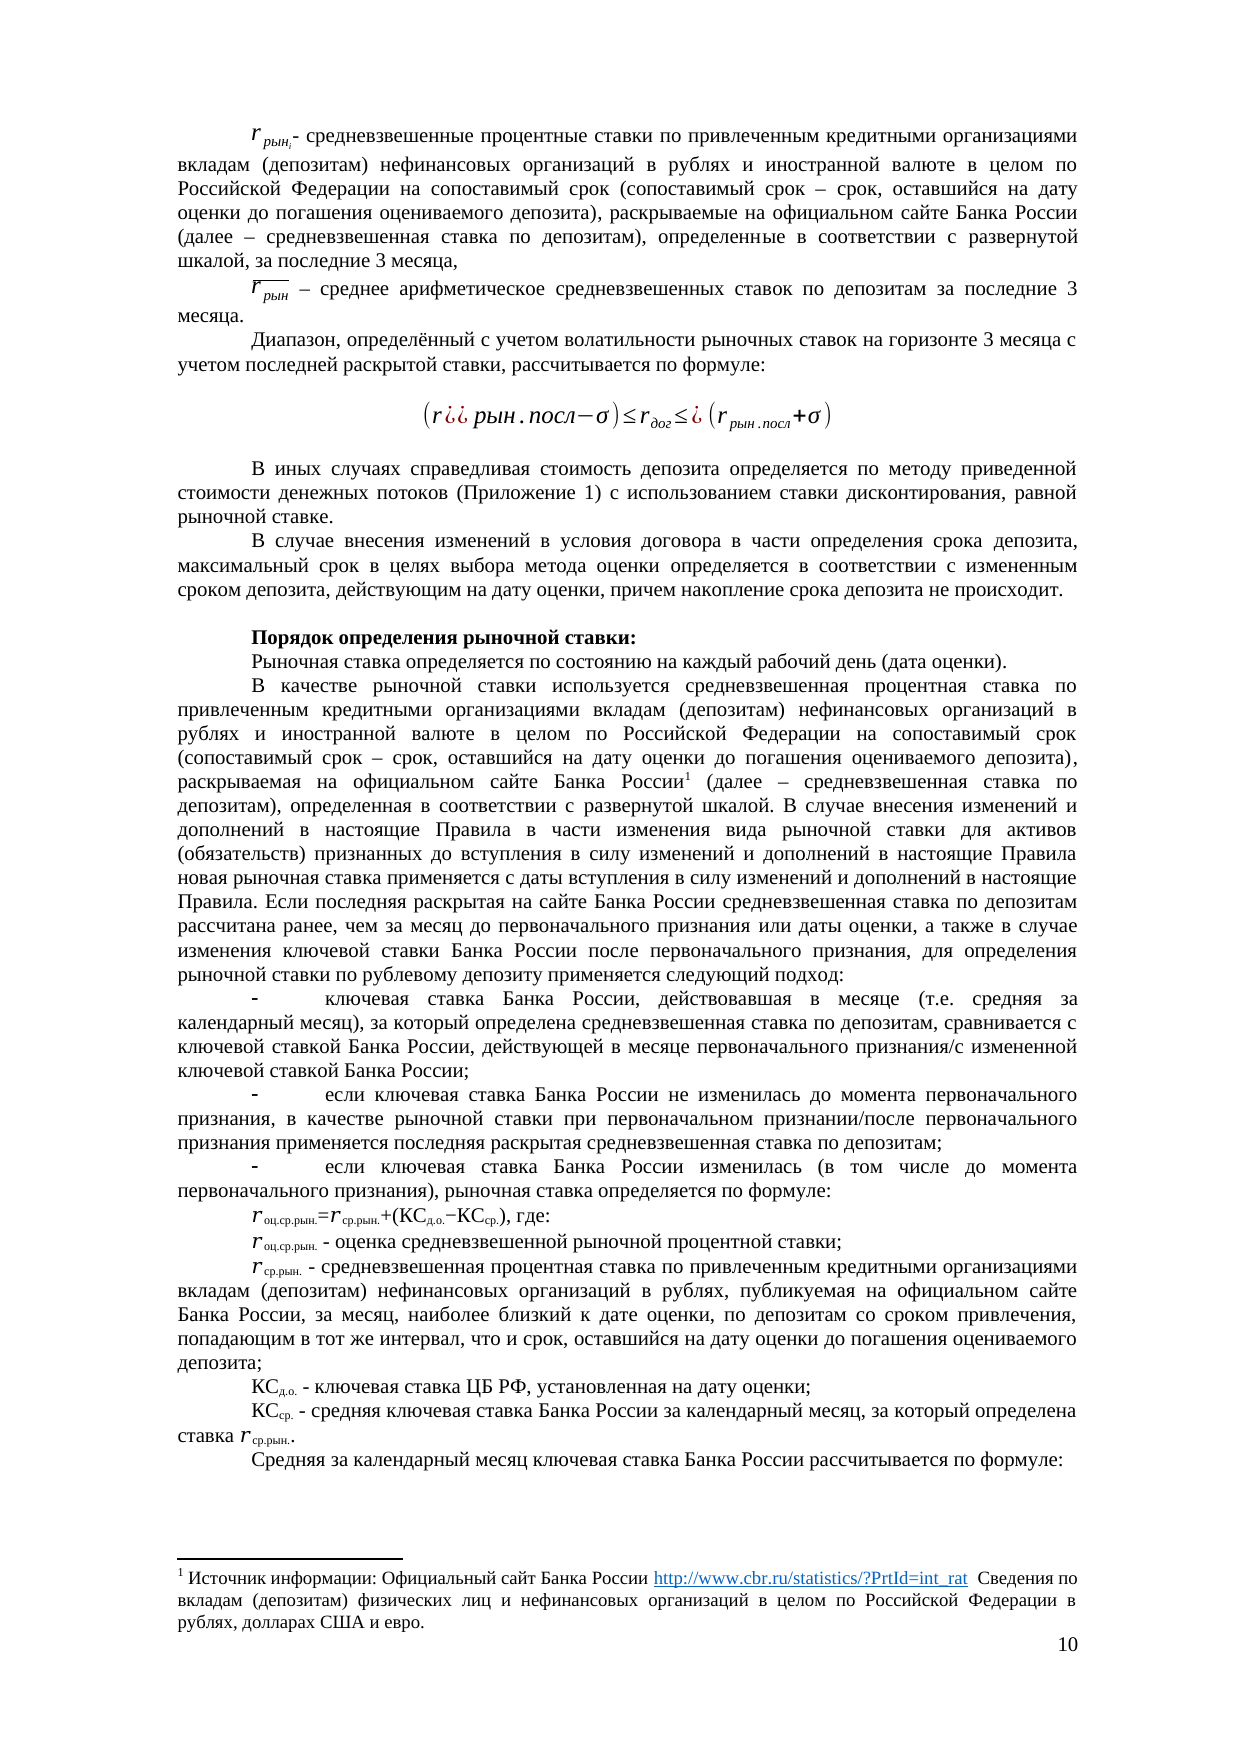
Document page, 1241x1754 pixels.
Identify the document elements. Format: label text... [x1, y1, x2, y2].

list В случае внесения изменений в условия договора в части определения срока депозита, максимальный срок в целях выбора метода оценки определяется в соответствии с измененным сроком депозита, действующим на дату оценки, причем накопление срока депозита не происходит. [177, 528, 1078, 601]
list Диапазон, определённый с учетом волатильности рыночных ставок на горизонте 3 месяца с учетом последней раскрытой ставки, рассчитывается по формуле: [177, 327, 1078, 376]
list ключевая ставка Банка России, действовавшая в месяце (т.е. средняя за календарный месяц), за который определена средневзвешенная ставка по депозитам, сравнивается с ключевой ставкой Банка России, действующей в месяце первоначального признания/с измененной ключевой ставкой Банка России; [177, 986, 1078, 1082]
text 𝑟оц.ср.рын.=𝑟ср.рын.+(КСд.о.−КСср.), где: [177, 1202, 1078, 1227]
text 𝑟оц.ср.рын. - оценка средневзвешенной рыночной процентной ставки; [177, 1227, 1078, 1253]
list - средневзвешенные процентные ставки по привлеченным кредитными организациями вкладам (депозитам) нефинансовых организаций в рублях и иностранной валюте в целом по Российской Федерации на сопоставимый срок (сопоставимый срок – срок, оставшийся на дату оценки до погашения оцениваемого депозита), раскрываемые на официальном сайте Банка России (далее – средневзвешенная ставка по депозитам), определенные в соответствии с развернутой шкалой, за последние 3 месяца, [177, 118, 1078, 272]
list – среднее арифметическое средневзвешенных ставок по депозитам за последние 3 месяца. [177, 272, 1078, 327]
text КСср. - средняя ключевая ставка Банка России за календарный месяц, за который определена ставка 𝑟ср.рын.. [177, 1398, 1078, 1447]
list В иных случаях справедливая стоимость депозита определяется по методу приведенной стоимости денежных потоков (Приложение 1) с использованием ставки дисконтирования, равной рыночной ставке. [177, 456, 1078, 528]
list если ключевая ставка Банка России не изменилась до момента первоначального признания, в качестве рыночной ставки при первоначальном признании/после первоначального признания применяется последняя раскрытая средневзвешенная ставка по депозитам; [177, 1082, 1078, 1154]
list В качестве рыночной ставки используется средневзвешенная процентная ставка по привлеченным кредитными организациями вкладам (депозитам) нефинансовых организаций в рублях и иностранной валюте в целом по Российской Федерации на сопоставимый срок (сопоставимый срок – срок, оставшийся на дату оценки до погашения оцениваемого депозита), раскрываемая на официальном сайте Банка России (далее – средневзвешенная ставка по депозитам), определенная в соответствии с развернутой шкалой. В случае внесения изменений и дополнений в настоящие Правила в части изменения вида рыночной ставки для активов (обязательств) признанных до вступления в силу изменений и дополнений в настоящие Правила новая рыночная ставка применяется с даты вступления в силу изменений и дополнений в настоящие Правила. Если последняя раскрытая на сайте Банка России средневзвешенная ставка по депозитам рассчитана ранее, чем за месяц до первоначального признания или даты оценки, а также в случае изменения ключевой ставки Банка России после первоначального признания, для определения рыночной ставки по рублевому депозиту применяется следующий подход: [177, 673, 1078, 986]
text Рыночная ставка определяется по состоянию на каждый рабочий день (дата оценки). [251, 649, 1078, 673]
text КСд.о. - ключевая ставка ЦБ РФ, установленная на дату оценки; [177, 1374, 1078, 1398]
text Средняя за календарный месяц ключевая ставка Банка России рассчитывается по формуле: [177, 1447, 1078, 1471]
list Порядок определения рыночной ставки: [177, 625, 1078, 649]
text 𝑟ср.рын. - средневзвешенная процентная ставка по привлеченным кредитными организациями вкладам (депозитам) нефинансовых организаций в рублях, публикуемая на официальном сайте Банка России, за месяц, наиболее близкий к дате оценки, по депозитам со сроком привлечения, попадающим в тот же интервал, что и срок, оставшийся на дату оценки до погашения оцениваемого депозита; [177, 1253, 1078, 1374]
list если ключевая ставка Банка России изменилась (в том числе до момента первоначального признания), рыночная ставка определяется по формуле: [177, 1154, 1078, 1202]
